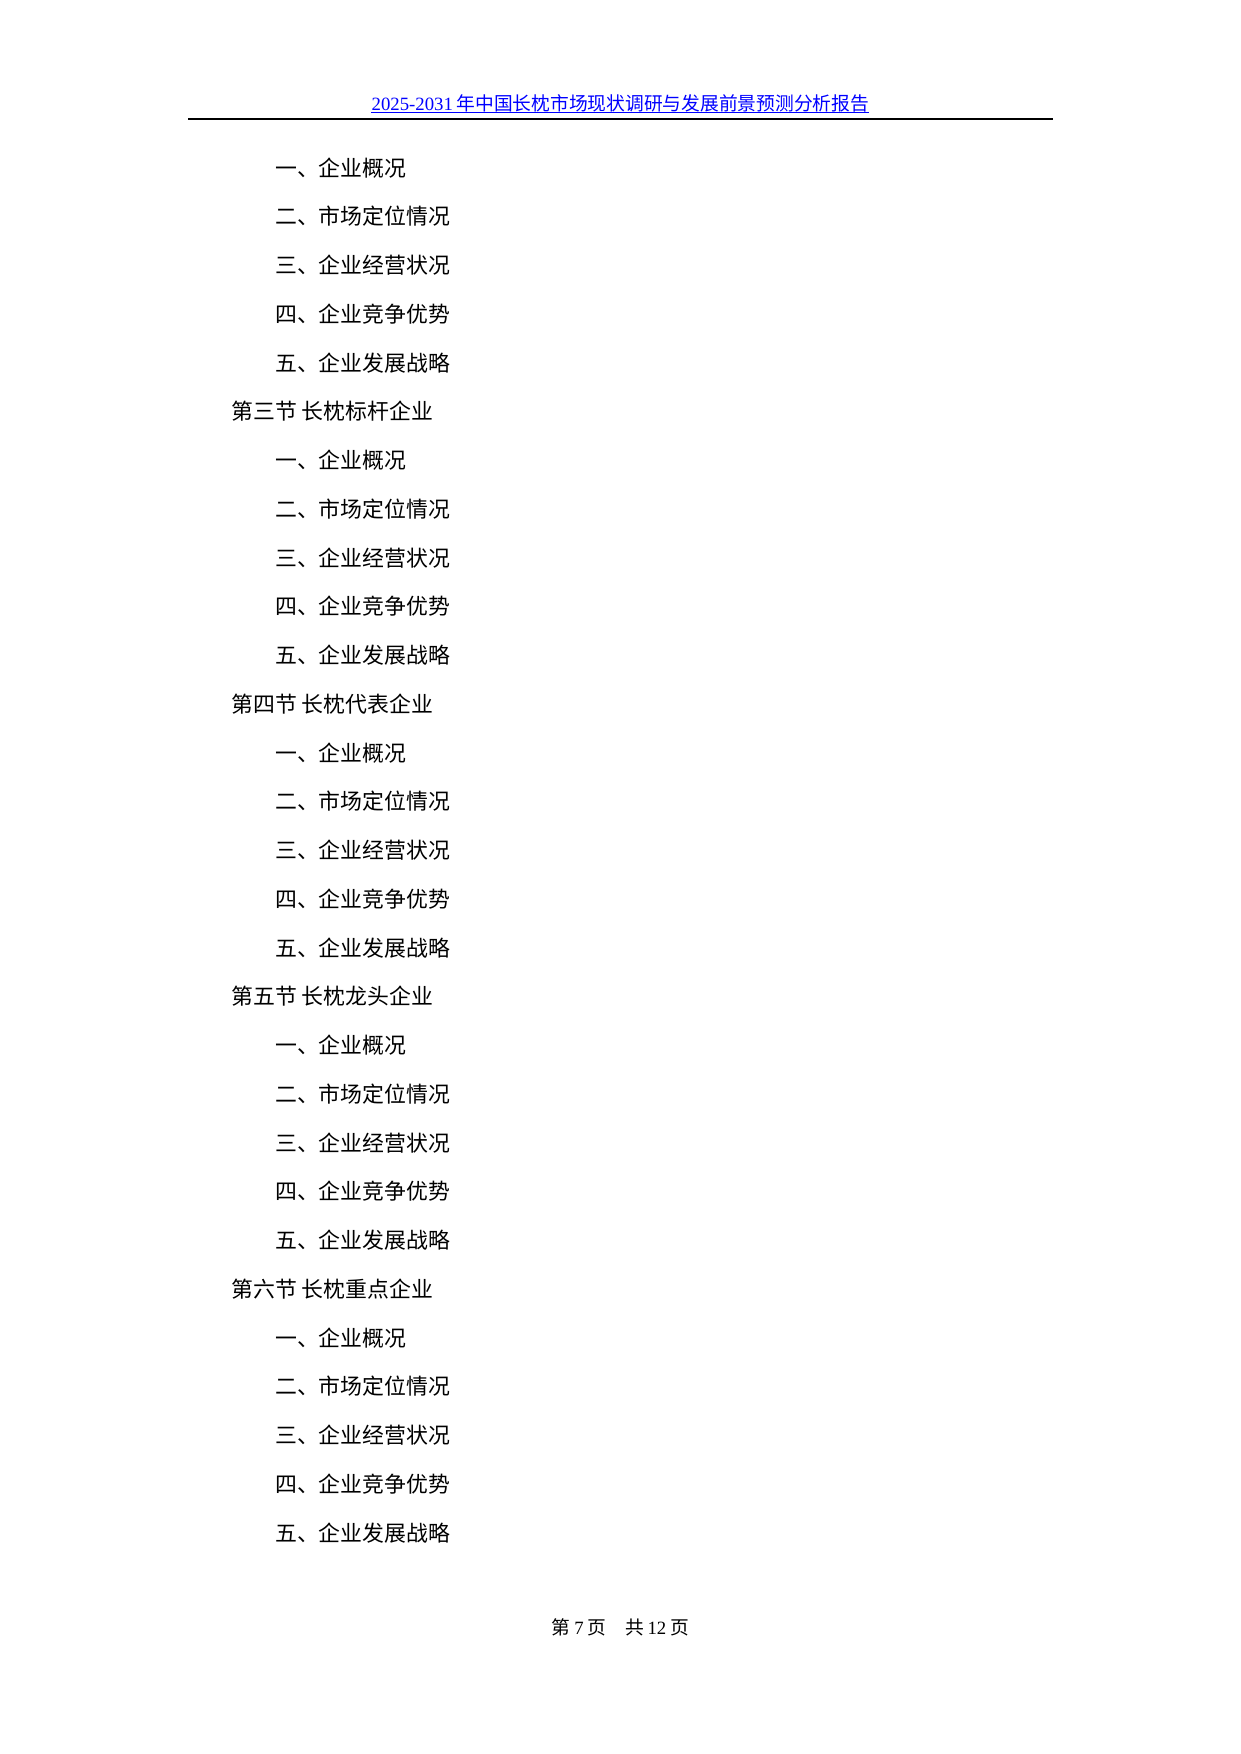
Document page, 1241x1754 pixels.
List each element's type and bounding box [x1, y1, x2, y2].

text [187, 150, 1053, 1548]
